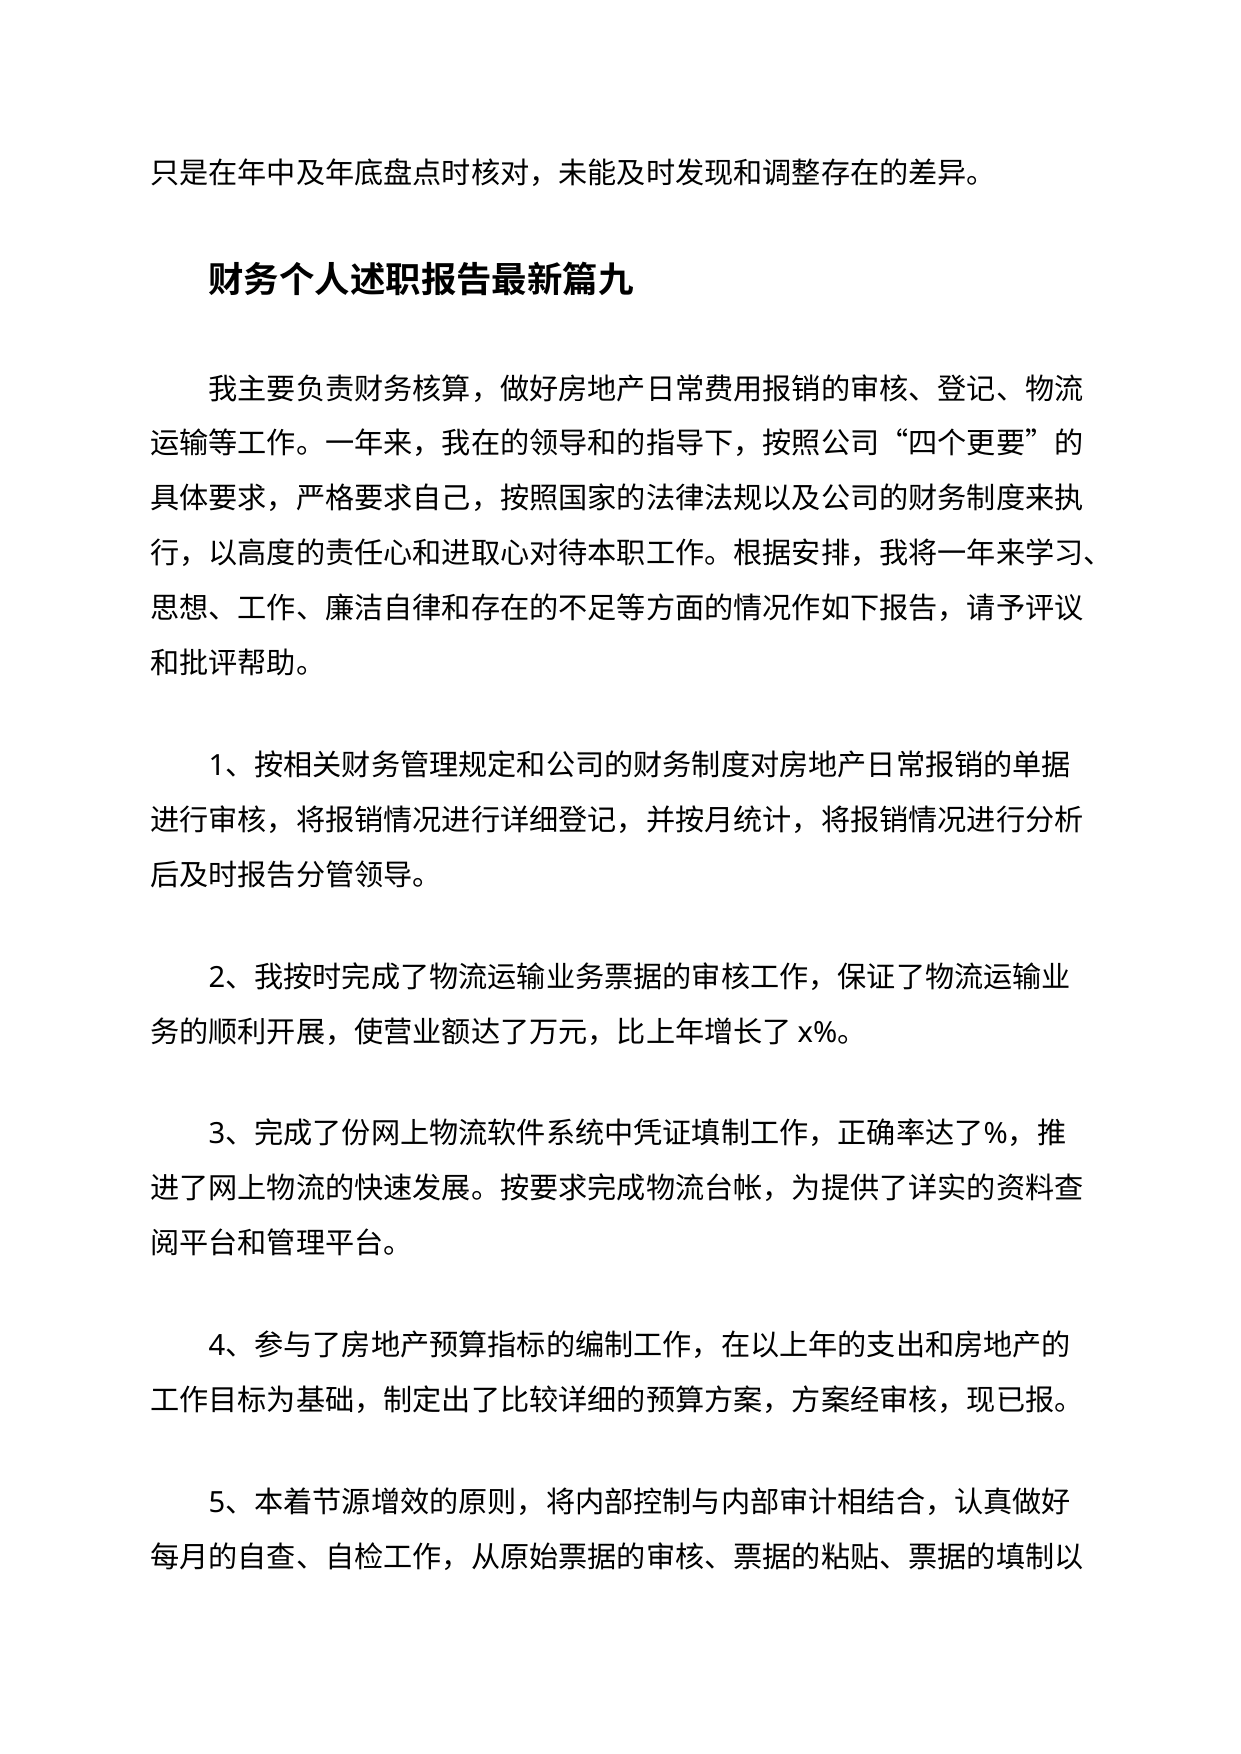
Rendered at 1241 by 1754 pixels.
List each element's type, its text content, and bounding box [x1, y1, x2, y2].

text 我主要负责财务核算，做好房地产日常费用报销的审核、登记、物流运输等工作。一年来，我在的领导和的指导下，按照公司“四个更要”的具体要求，严格要求自己，按照国家的法律法规以及公司的财务制度来执行，以高度的责任心和进取心对待本职工作。根据安排，我将一年来学习、思想、工作、廉洁自律和存在的不足等方面的情况作如下报告，请予评议和批评帮助。 [150, 365, 1090, 682]
text 4、参与了房地产预算指标的编制工作，在以上年的支出和房地产的工作目标为基础，制定出了比较详细的预算方案，方案经审核，现已报。 [150, 1322, 1090, 1419]
text 2、我按时完成了物流运输业务票据的审核工作，保证了物流运输业务的顺利开展，使营业额达了万元，比上年增长了x%。 [150, 953, 1090, 1051]
text 财务个人述职报告最新篇九 [150, 252, 1090, 303]
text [150, 150, 1090, 192]
text 1、按相关财务管理规定和公司的财务制度对房地产日常报销的单据进行审核，将报销情况进行详细登记，并按月统计，将报销情况进行分析后及时报告分管领导。 [150, 741, 1090, 894]
text 3、完成了份网上物流软件系统中凭证填制工作，正确率达了%，推进了网上物流的快速发展。按要求完成物流台帐，为提供了详实的资料查阅平台和管理平台。 [150, 1110, 1090, 1262]
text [150, 1478, 1090, 1576]
